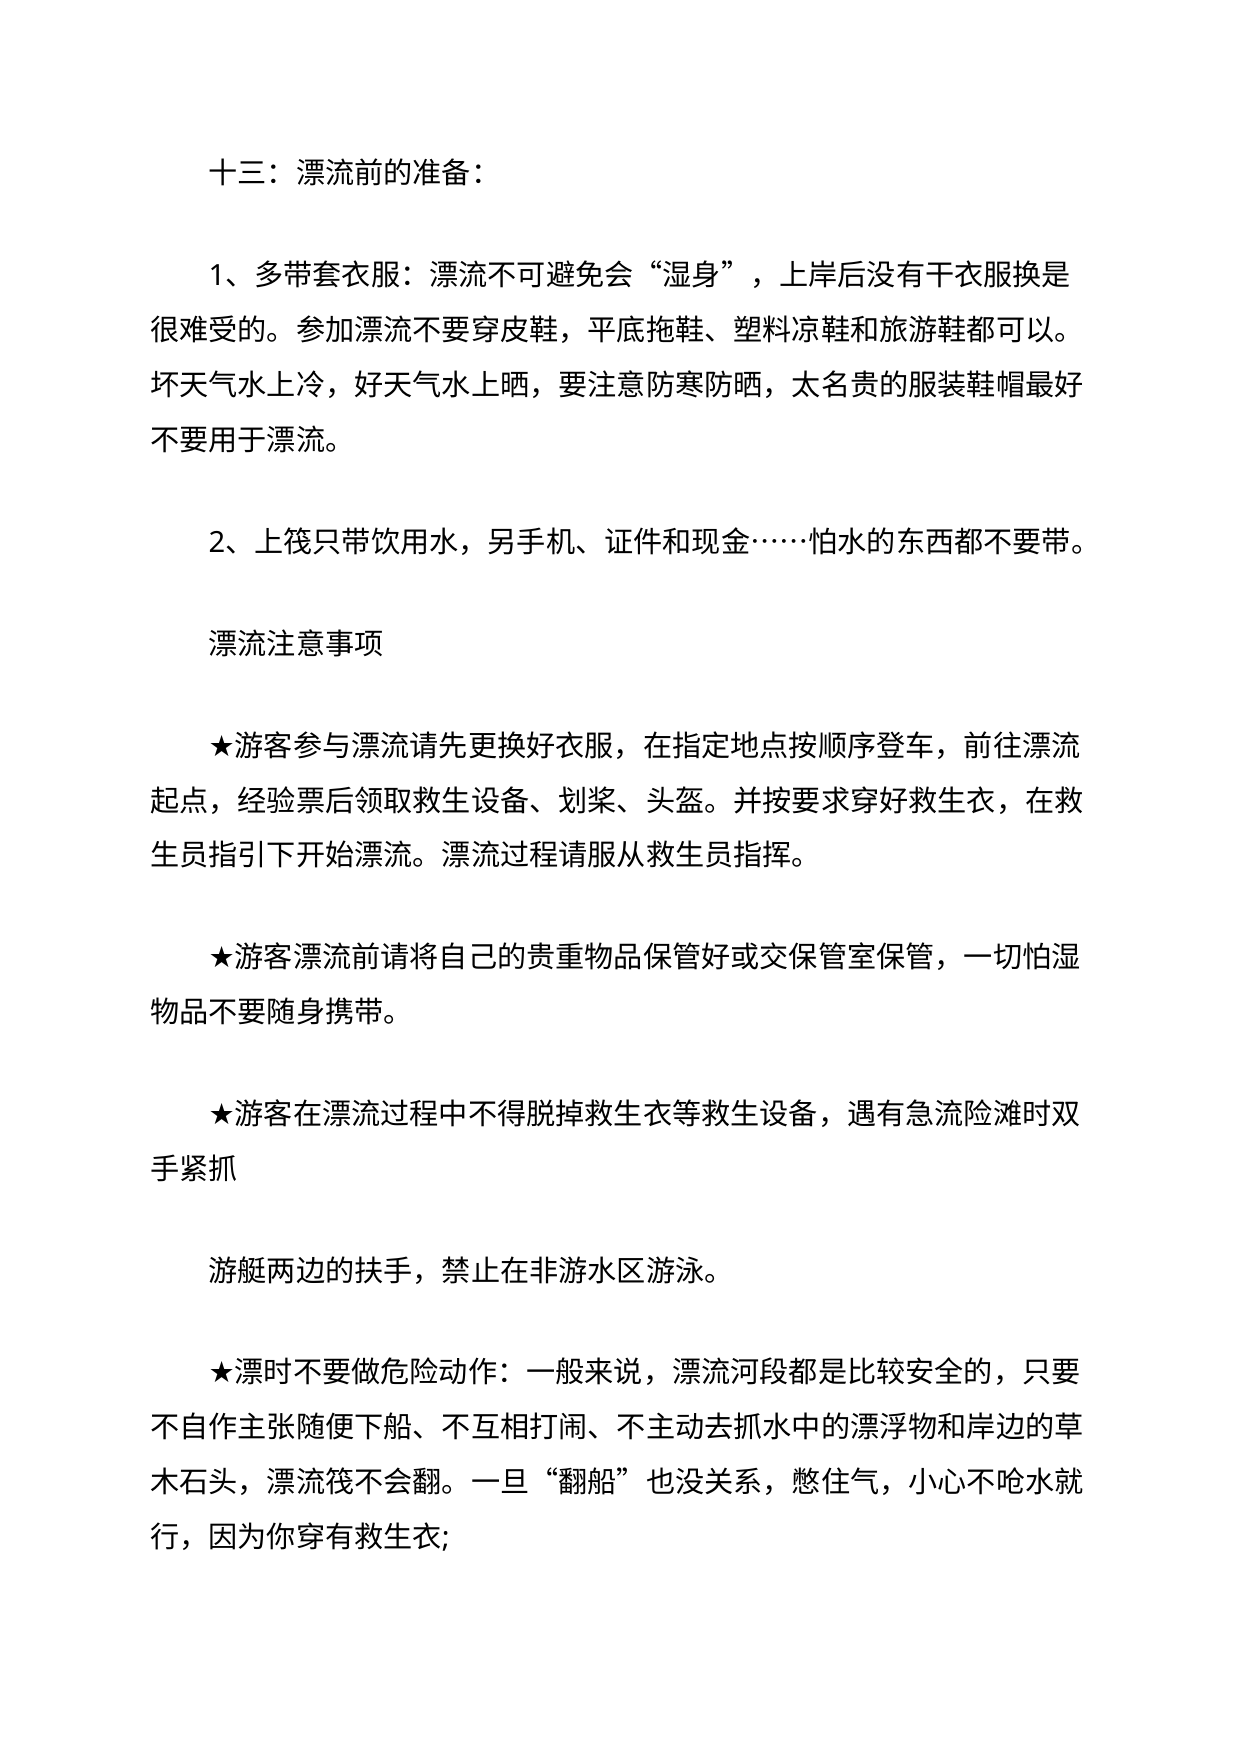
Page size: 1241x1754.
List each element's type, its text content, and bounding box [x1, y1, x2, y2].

text ★游客参与漂流请先更换好衣服，在指定地点按顺序登车，前往漂流起点，经验票后领取救生设备、划桨、头盔。并按要求穿好救生衣，在救生员指引下开始漂流。漂流过程请服从救生员指挥。 [150, 722, 1090, 874]
text 游艇两边的扶手，禁止在非游水区游泳。 [150, 1247, 1090, 1289]
text 漂流注意事项 [150, 620, 1090, 663]
text 2、上筏只带饮用水，另手机、证件和现金……怕水的东西都不要带。 [150, 518, 1090, 561]
text ★漂时不要做危险动作：一般来说，漂流河段都是比较安全的，只要不自作主张随便下船、不互相打闹、不主动去抓水中的漂浮物和岸边的草木石头，漂流筏不会翻。一旦“翻船”也没关系，憋住气，小心不呛水就行，因为你穿有救生衣; [150, 1349, 1090, 1556]
text ★游客漂流前请将自己的贵重物品保管好或交保管室保管，一切怕湿物品不要随身携带。 [150, 934, 1090, 1031]
text ★游客在漂流过程中不得脱掉救生衣等救生设备，遇有急流险滩时双手紧抓 [150, 1091, 1090, 1188]
text 1、多带套衣服：漂流不可避免会“湿身”，上岸后没有干衣服换是很难受的。参加漂流不要穿皮鞋，平底拖鞋、塑料凉鞋和旅游鞋都可以。坏天气水上冷，好天气水上晒，要注意防寒防晒，太名贵的服装鞋帽最好不要用于漂流。 [150, 252, 1090, 459]
text 十三：漂流前的准备： [150, 150, 1090, 192]
